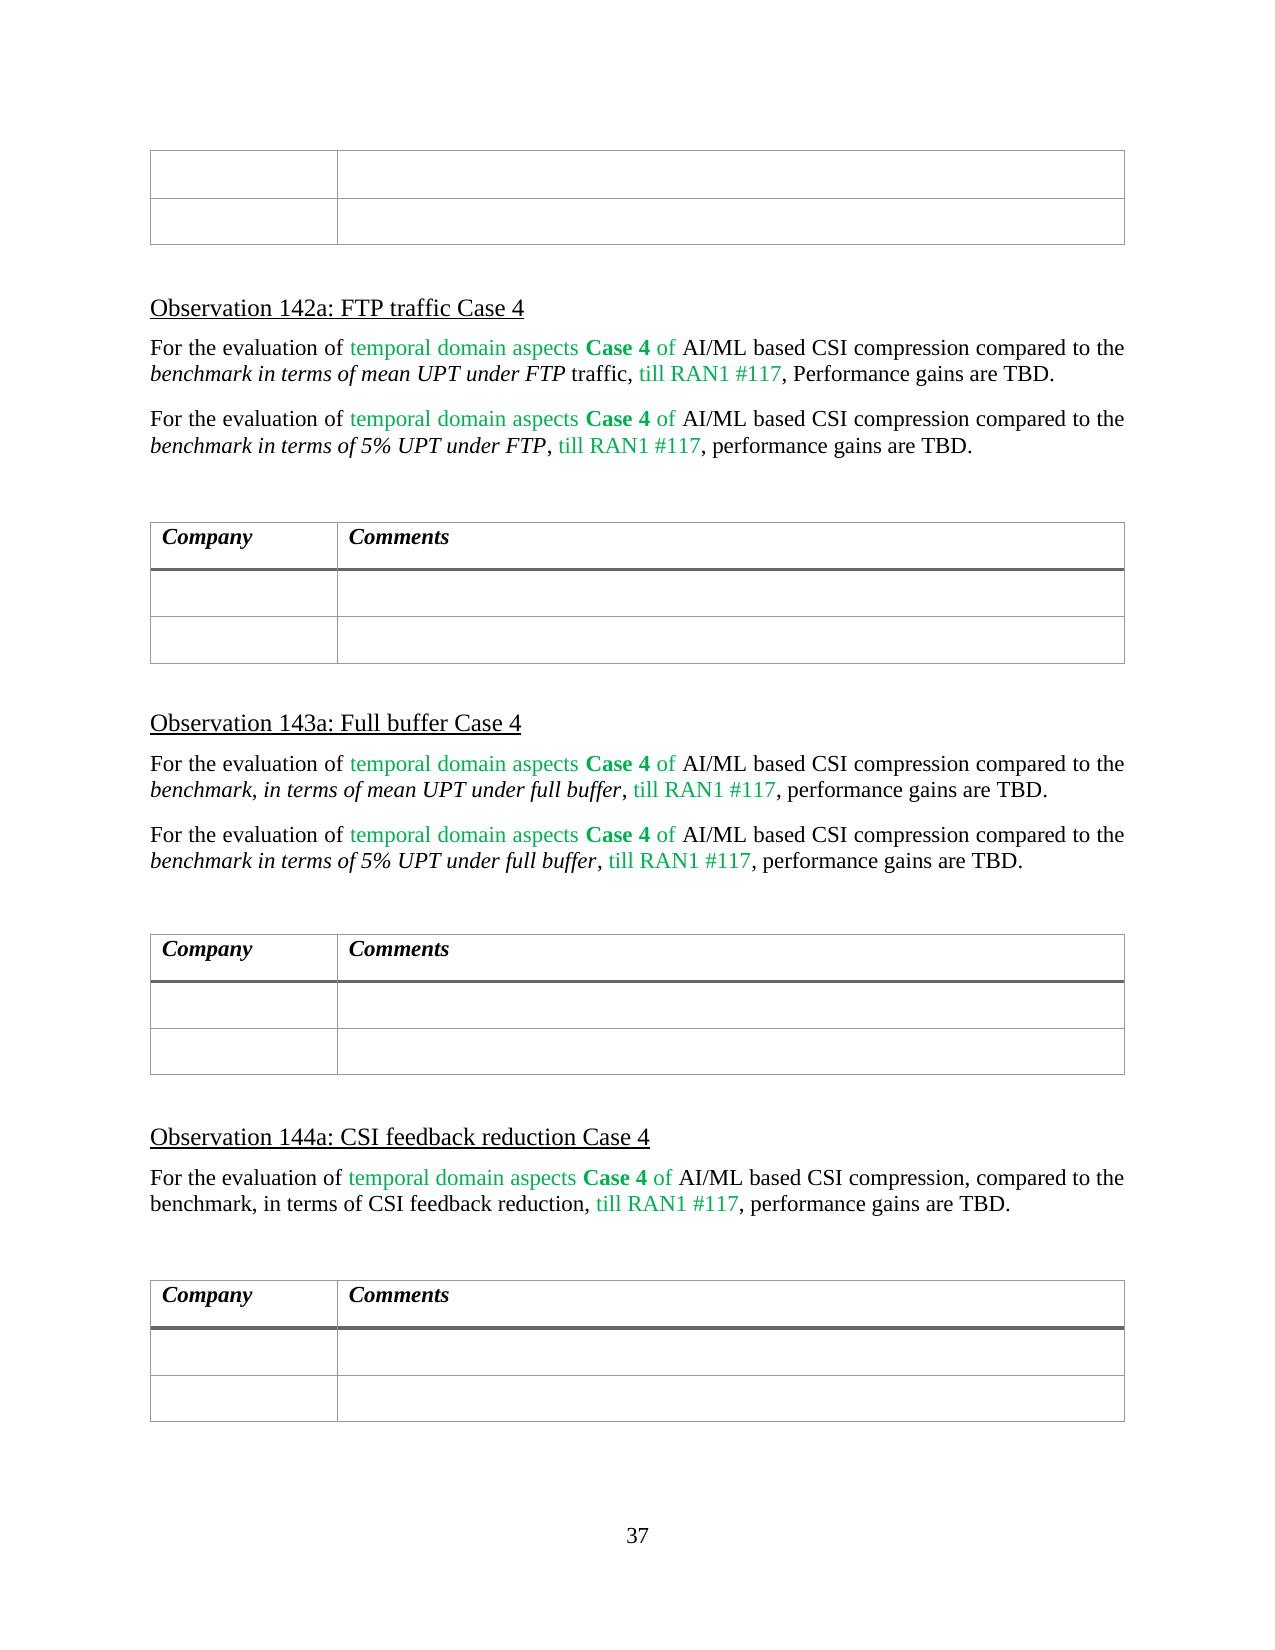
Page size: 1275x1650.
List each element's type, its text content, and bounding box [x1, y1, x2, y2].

table_cell [338, 983, 1124, 1028]
table_cell [338, 199, 1124, 244]
table_cell [338, 151, 1124, 198]
table_cell [338, 1330, 1124, 1374]
table_header Comments [338, 523, 1124, 568]
table_header Company [151, 523, 337, 568]
table_cell [151, 151, 337, 198]
table_cell [338, 571, 1124, 616]
table_header Comments [338, 935, 1124, 980]
table_cell [151, 617, 337, 662]
table_cell [151, 983, 337, 1028]
text For the evaluation of temporal domain aspects Case 4 of AI/ML based CSI compression compared to the benchmark in terms of 5% UPT under full buffer, till RAN1 #117, performance gains are TBD. [150, 821, 1125, 874]
table_cell [151, 1029, 337, 1074]
text For the evaluation of temporal domain aspects Case 4 of AI/ML based CSI compression compared to the benchmark, in terms of mean UPT under full buffer, till RAN1 #117, performance gains are TBD. [150, 750, 1125, 802]
text Observation 143a: Full buffer Case 4 [150, 708, 1125, 737]
text For the evaluation of temporal domain aspects Case 4 of AI/ML based CSI compression, compared to the benchmark, in terms of CSI feedback reduction, till RAN1 #117, performance gains are TBD. [150, 1164, 1125, 1216]
table_header Comments [338, 1281, 1124, 1326]
table_header Company [151, 1281, 337, 1326]
table_cell [151, 1376, 337, 1421]
table_cell [151, 1330, 337, 1374]
table_cell [151, 199, 337, 244]
table_header Company [151, 935, 337, 980]
table_cell [338, 1029, 1124, 1074]
text Observation 144a: CSI feedback reduction Case 4 [150, 1122, 1125, 1151]
table_cell [338, 1376, 1124, 1421]
text Observation 142a: FTP traffic Case 4 [150, 293, 1125, 321]
text For the evaluation of temporal domain aspects Case 4 of AI/ML based CSI compression compared to the benchmark in terms of 5% UPT under FTP, till RAN1 #117, performance gains are TBD. [150, 405, 1125, 458]
text For the evaluation of temporal domain aspects Case 4 of AI/ML based CSI compression compared to the benchmark in terms of mean UPT under FTP traffic, till RAN1 #117, Performance gains are TBD. [150, 334, 1125, 387]
table_cell [338, 617, 1124, 662]
table_cell [151, 571, 337, 616]
